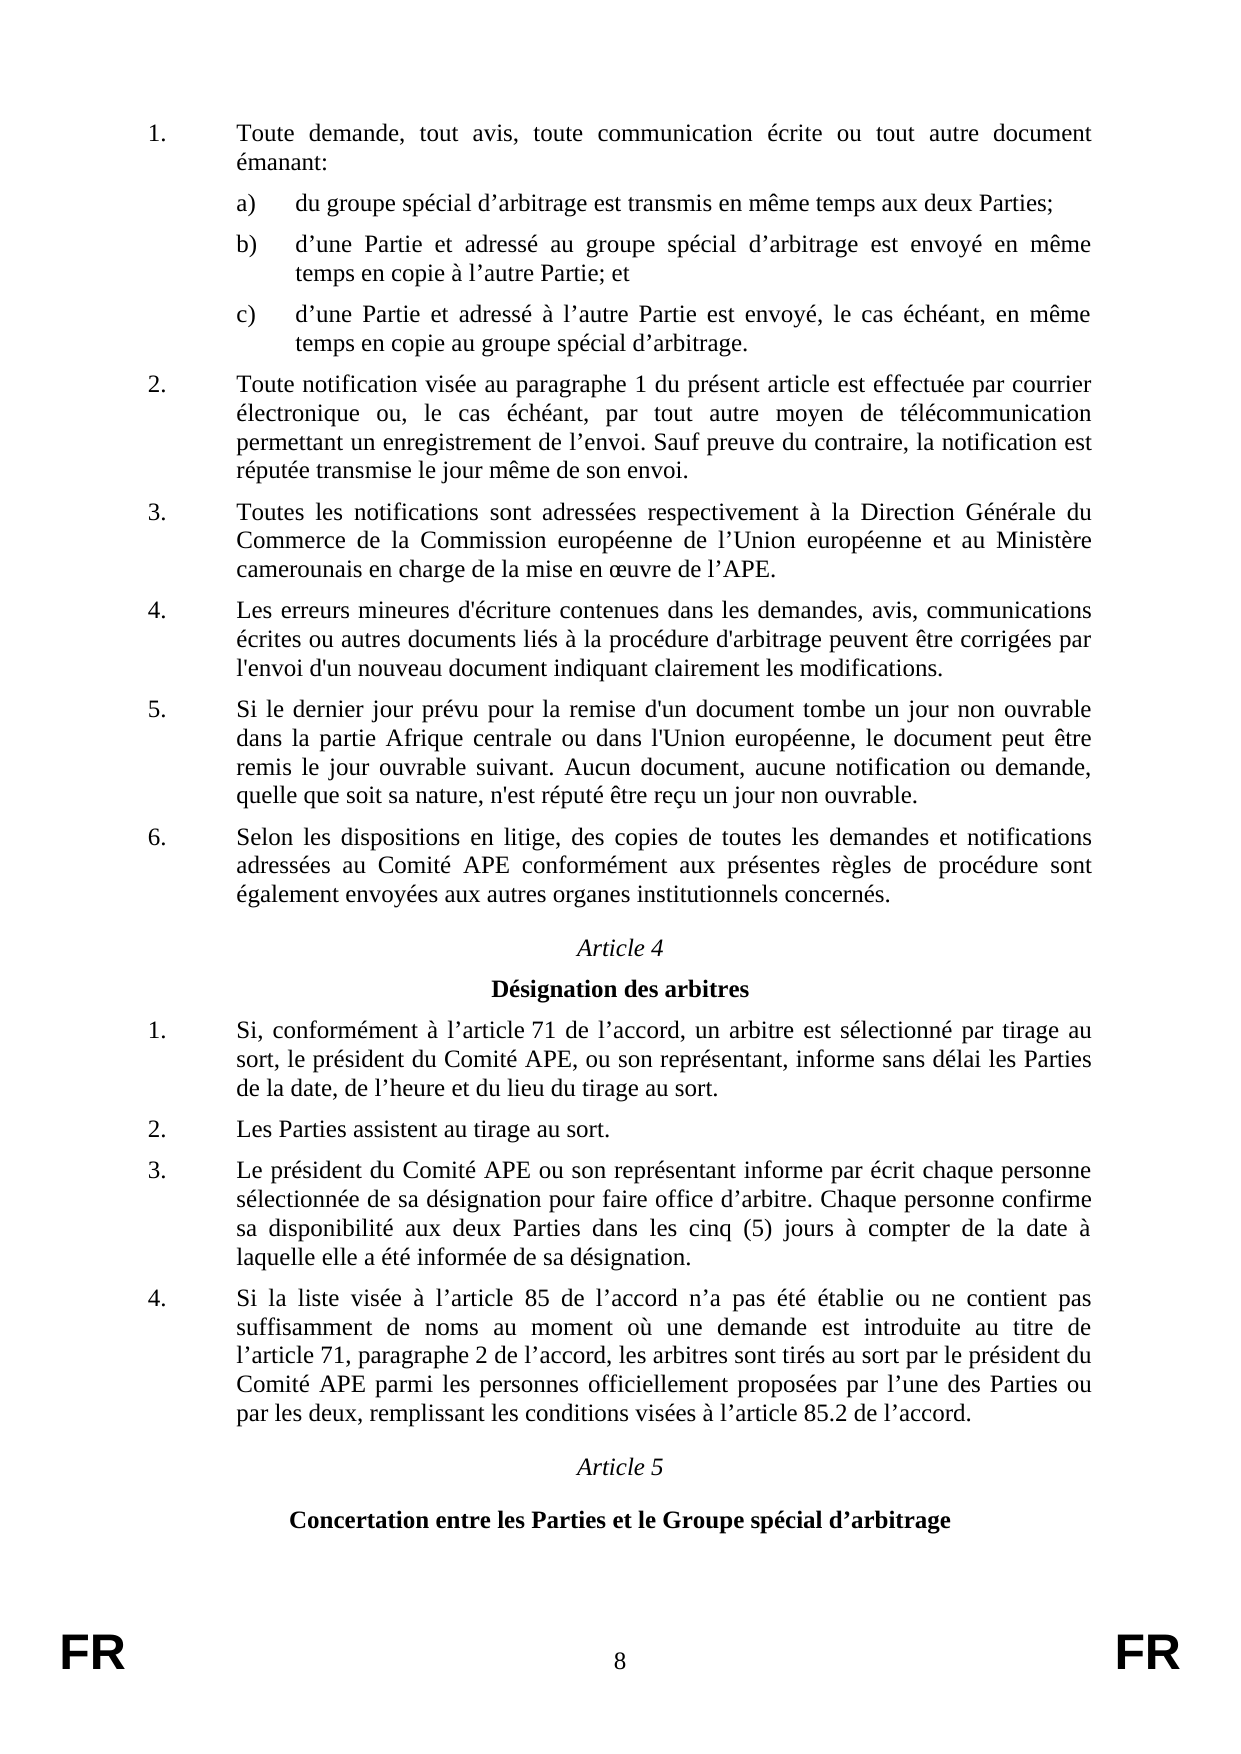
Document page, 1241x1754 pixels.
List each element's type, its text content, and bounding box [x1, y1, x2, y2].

text a) du groupe spécial d’arbitrage est transmis en même temps aux deux Parties; [236, 188, 1093, 217]
text Article 5 [148, 1452, 1093, 1481]
text 4. Les erreurs mineures d'écriture contenues dans les demandes, avis, communications écrites ou autres documents liés à la procédure d'arbitrage peuvent être corrigées par l'envoi d'un nouveau document indiquant clairement les modifications. [148, 596, 1093, 682]
text 4. Si la liste visée à l’article 85 de l’accord n’a pas été établie ou ne contient pas suffisamment de noms au moment où une demande est introduite au titre de l’article 71, paragraphe 2 de l’accord, les arbitres sont tirés au sort par le président du Comité APE parmi les personnes officiellement proposées par l’une des Parties ou par les deux, remplissant les conditions visées à l’article 85.2 de l’accord. [148, 1283, 1093, 1427]
text Article 4 [148, 933, 1093, 962]
text 2. Les Parties assistent au tirage au sort. [148, 1114, 1093, 1143]
text 3. Le président du Comité APE ou son représentant informe par écrit chaque personne sélectionnée de sa désignation pour faire office d’arbitre. Chaque personne confirme sa disponibilité aux deux Parties dans les cinq (5) jours à compter de la date à laquelle elle a été informée de sa désignation. [148, 1156, 1093, 1271]
text 1. Si, conformément à l’article 71 de l’accord, un arbitre est sélectionné par tirage au sort, le président du Comité APE, ou son représentant, informe sans délai les Parties de la date, de l’heure et du lieu du tirage au sort. [148, 1016, 1093, 1102]
text 2. Toute notification visée au paragraphe 1 du présent article est effectuée par courrier électronique ou, le cas échéant, par tout autre moyen de télécommunication permettant un enregistrement de l’envoi. Sauf preuve du contraire, la notification est réputée transmise le jour même de son envoi. [148, 369, 1093, 484]
text b) d’une Partie et adressé au groupe spécial d’arbitrage est envoyé en même temps en copie à l’autre Partie; et [236, 229, 1093, 287]
text Désignation des arbitres [148, 974, 1093, 1003]
text c) d’une Partie et adressé à l’autre Partie est envoyé, le cas échéant, en même temps en copie au groupe spécial d’arbitrage. [236, 299, 1093, 357]
text 3. Toutes les notifications sont adressées respectivement à la Direction Générale du Commerce de la Commission européenne de l’Union européenne et au Ministère camerounais en charge de la mise en œuvre de l’APE. [148, 497, 1093, 583]
text Concertation entre les Parties et le Groupe spécial d’arbitrage [148, 1506, 1093, 1534]
text 6. Selon les dispositions en litige, des copies de toutes les demandes et notifications adressées au Comité APE conformément aux présentes règles de procédure sont également envoyées aux autres organes institutionnels concernés. [148, 822, 1093, 908]
text 1. Toute demande, tout avis, toute communication écrite ou tout autre document émanant: [148, 118, 1093, 176]
text 5. Si le dernier jour prévu pour la remise d'un document tombe un jour non ouvrable dans la partie Afrique centrale ou dans l'Union européenne, le document peut être remis le jour ouvrable suivant. Aucun document, aucune notification ou demande, quelle que soit sa nature, n'est réputé être reçu un jour non ouvrable. [148, 694, 1093, 809]
